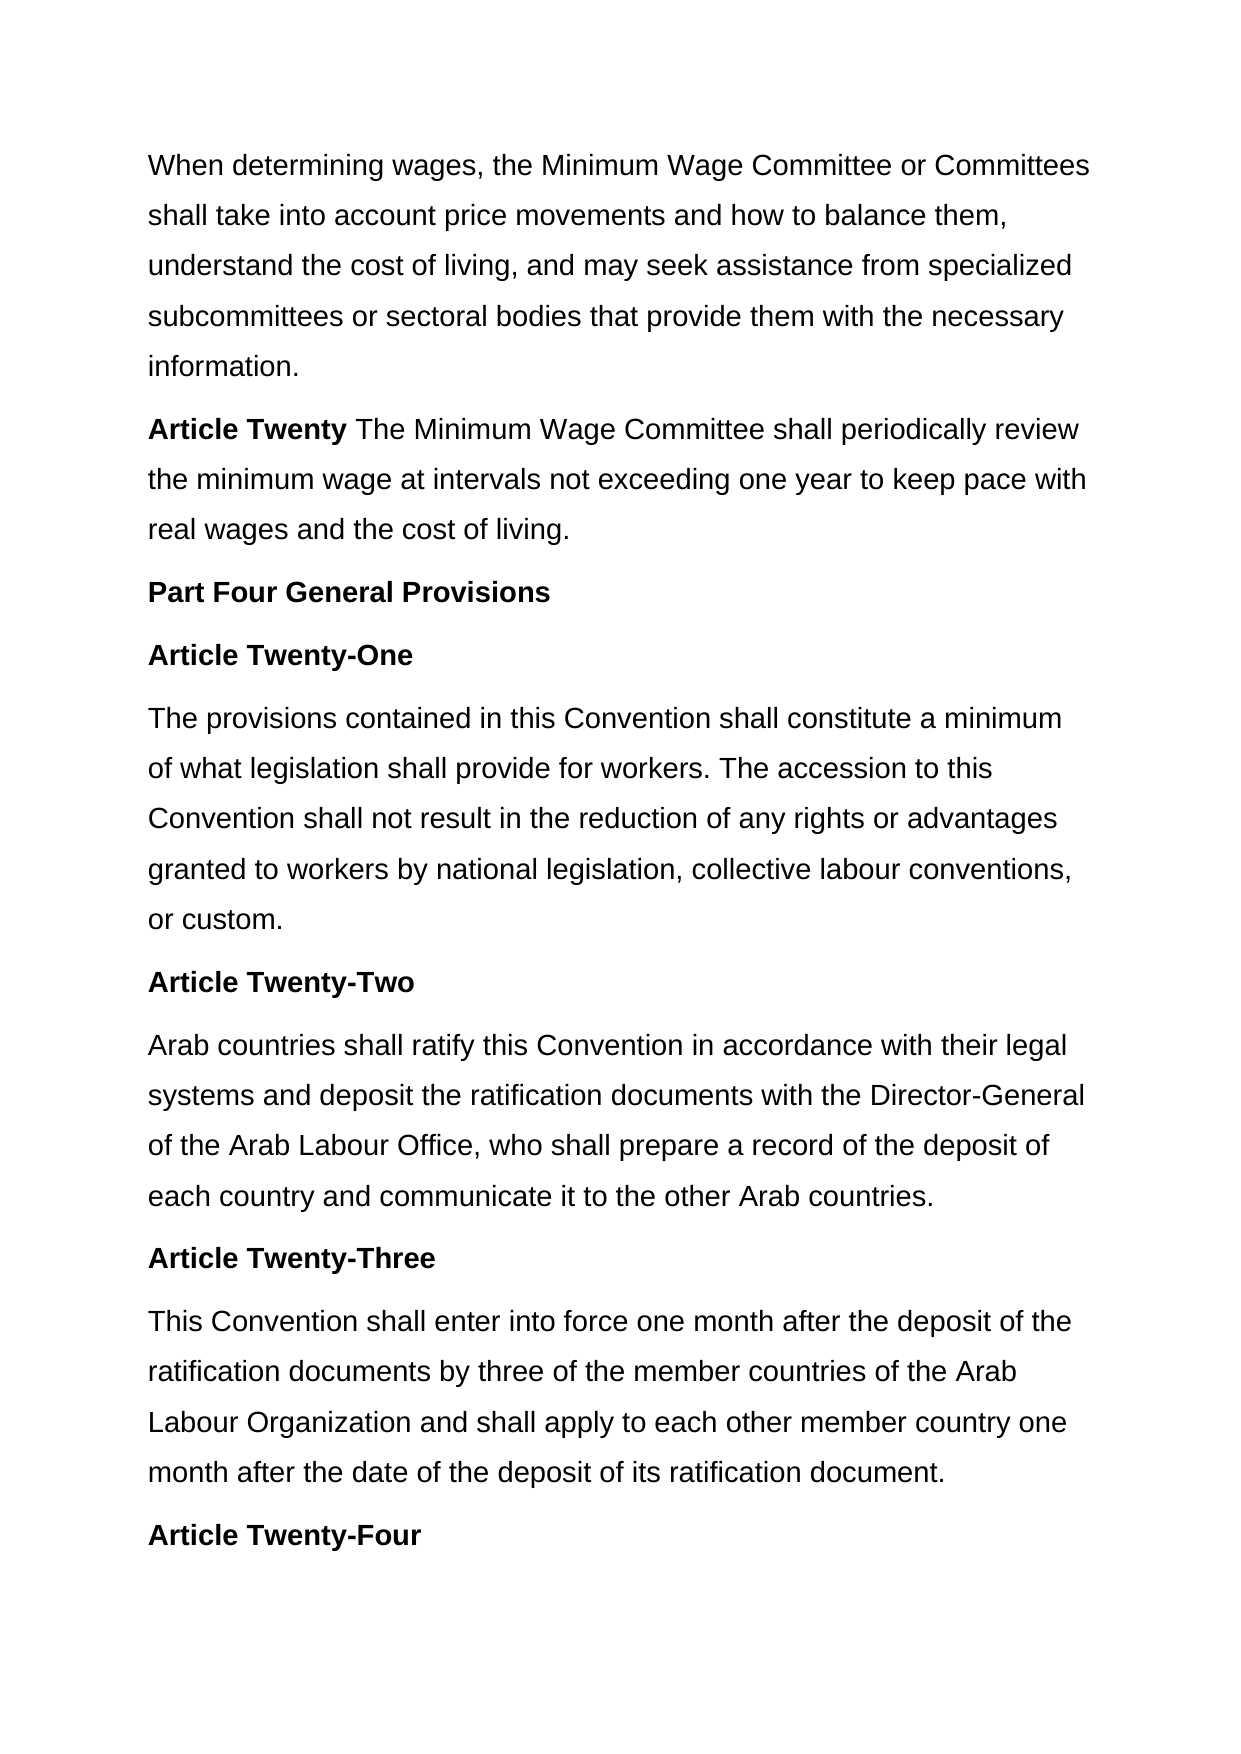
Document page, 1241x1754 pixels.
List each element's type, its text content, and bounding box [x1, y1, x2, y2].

text Arab countries shall ratify this Convention in accordance with their legal systems and deposit the ratification documents with the Director-General of the Arab Labour Office, who shall prepare a record of the deposit of each country and communicate it to the other Arab countries. [148, 1028, 1093, 1212]
text Article Twenty-Four [148, 1518, 1093, 1551]
text This Convention shall enter into force one month after the deposit of the ratification documents by three of the member countries of the Arab Labour Organization and shall apply to each other member country one month after the date of the deposit of its ratification document. [148, 1304, 1093, 1489]
text When determining wages, the Minimum Wage Committee or Committees shall take into account price movements and how to balance them, understand the cost of living, and may seek assistance from specialized subcommittees or sectoral bodies that provide them with the necessary information. [148, 148, 1093, 382]
text Part Four General Provisions [148, 575, 1093, 609]
text Article Twenty-One [148, 638, 1093, 671]
text Article Twenty-Three [148, 1241, 1093, 1275]
text The provisions contained in this Convention shall constitute a minimum of what legislation shall provide for workers. The accession to this Convention shall not result in the reduction of any rights or advantages granted to workers by national legislation, collective labour conventions, or custom. [148, 701, 1093, 936]
text Article Twenty-Two [148, 965, 1093, 998]
text Article Twenty The Minimum Wage Committee shall periodically review the minimum wage at intervals not exceeding one year to keep pace with real wages and the cost of living. [148, 412, 1093, 546]
